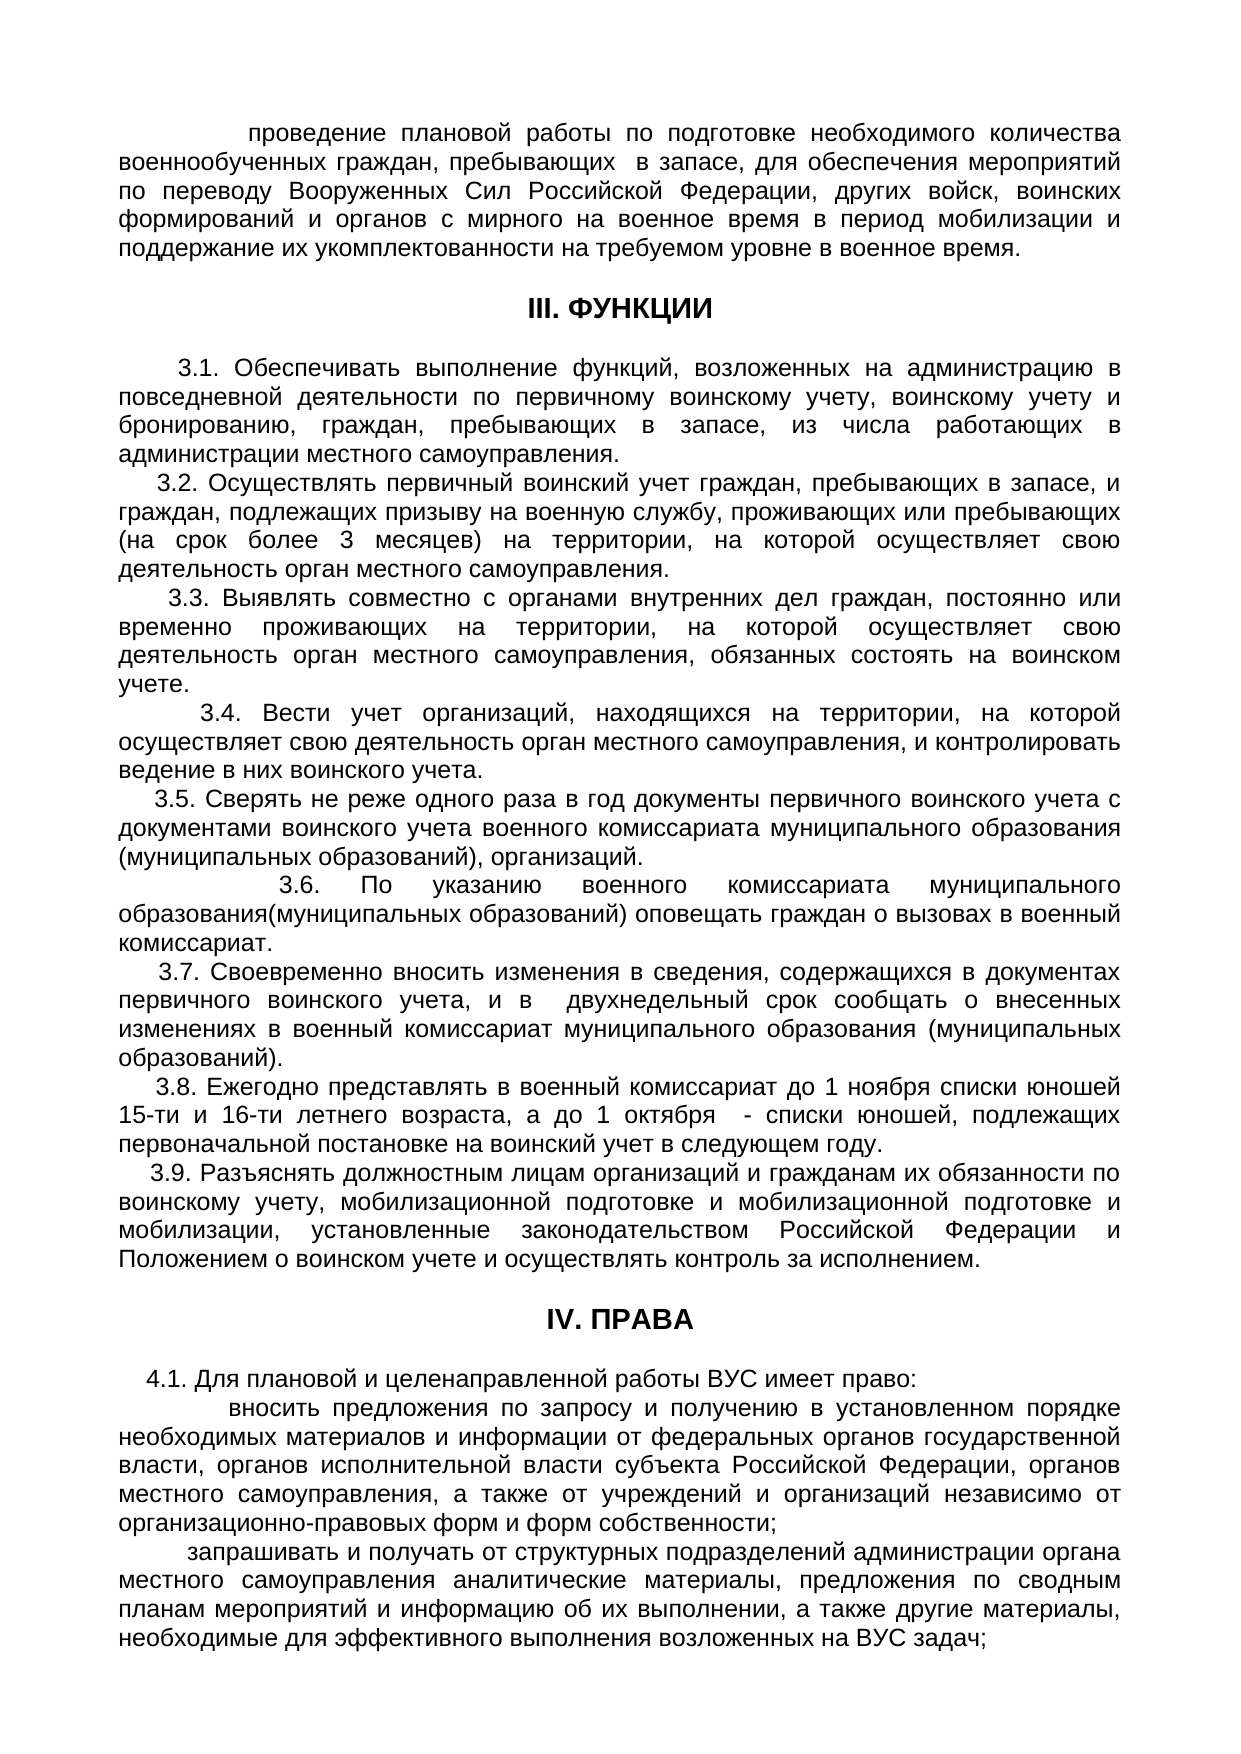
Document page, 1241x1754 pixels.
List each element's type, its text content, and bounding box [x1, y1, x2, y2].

text 3.3. Выявлять совместно с органами внутренних дел граждан, постоянно или временно проживающих на территории, на которой осуществляет свою деятельность орган местного самоуправления, обязанных состоять на воинском учете. [118, 583, 1122, 698]
text 3.1. Обеспечивать выполнение функций, возложенных на администрацию в повседневной деятельности по первичному воинскому учету, воинскому учету и бронированию, граждан, пребывающих в запасе, из числа работающих в администрации местного самоуправления. [118, 353, 1122, 468]
text 3.2. Осуществлять первичный воинский учет граждан, пребывающих в запасе, и граждан, подлежащих призыву на военную службу, проживающих или пребывающих (на срок более 3 месяцев) на территории, на которой осуществляет свою деятельность орган местного самоуправления. [118, 468, 1122, 583]
text IV. ПРАВА [118, 1302, 1122, 1335]
text 3.9. Разъяснять должностным лицам организаций и гражданам их обязанности по воинскому учету, мобилизационной подготовке и мобилизационной подготовке и мобилизации, установленные законодательством Российской Федерации и Положением о воинском учете и осуществлять контроль за исполнением. [118, 1158, 1122, 1273]
text 3.5. Сверять не реже одного раза в год документы первичного воинского учета с документами воинского учета военного комиссариата муниципального образования (муниципальных образований), организаций. [118, 784, 1122, 870]
text запрашивать и получать от структурных подразделений администрации органа местного самоуправления аналитические материалы, предложения по сводным планам мероприятий и информацию об их выполнении, а также другие материалы, необходимые для эффективного выполнения возложенных на ВУС задач; [118, 1536, 1122, 1651]
text 3.8. Ежегодно представлять в военный комиссариат до 1 ноября списки юношей 15-ти и 16-ти летнего возраста, а до 1 октября - списки юношей, подлежащих первоначальной постановке на воинский учет в следующем году. [118, 1072, 1122, 1158]
text III. ФУНКЦИИ [118, 291, 1122, 324]
text проведение плановой работы по подготовке необходимого количества военнообученных граждан, пребывающих в запасе, для обеспечения мероприятий по переводу Вооруженных Сил Российской Федерации, других войск, воинских формирований и органов с мирного на военное время в период мобилизации и поддержание их укомплектованности на требуемом уровне в военное время. [118, 118, 1122, 262]
text вносить предложения по запросу и получению в установленном порядке необходимых материалов и информации от федеральных органов государственной власти, органов исполнительной власти субъекта Российской Федерации, органов местного самоуправления, а также от учреждений и организаций независимо от организационно-правовых форм и форм собственности; [118, 1393, 1122, 1536]
text 4.1. Для плановой и целенаправленной работы ВУС имеет право: [118, 1364, 1122, 1393]
text 3.7. Своевременно вносить изменения в сведения, содержащихся в документах первичного воинского учета, и в двухнедельный срок сообщать о внесенных изменениях в военный комиссариат муниципального образования (муниципальных образований). [118, 957, 1122, 1072]
text 3.4. Вести учет организаций, находящихся на территории, на которой осуществляет свою деятельность орган местного самоуправления, и контролировать ведение в них воинского учета. [118, 698, 1122, 784]
text 3.6. По указанию военного комиссариата муниципального образования(муниципальных образований) оповещать граждан о вызовах в военный комиссариат. [118, 870, 1122, 957]
